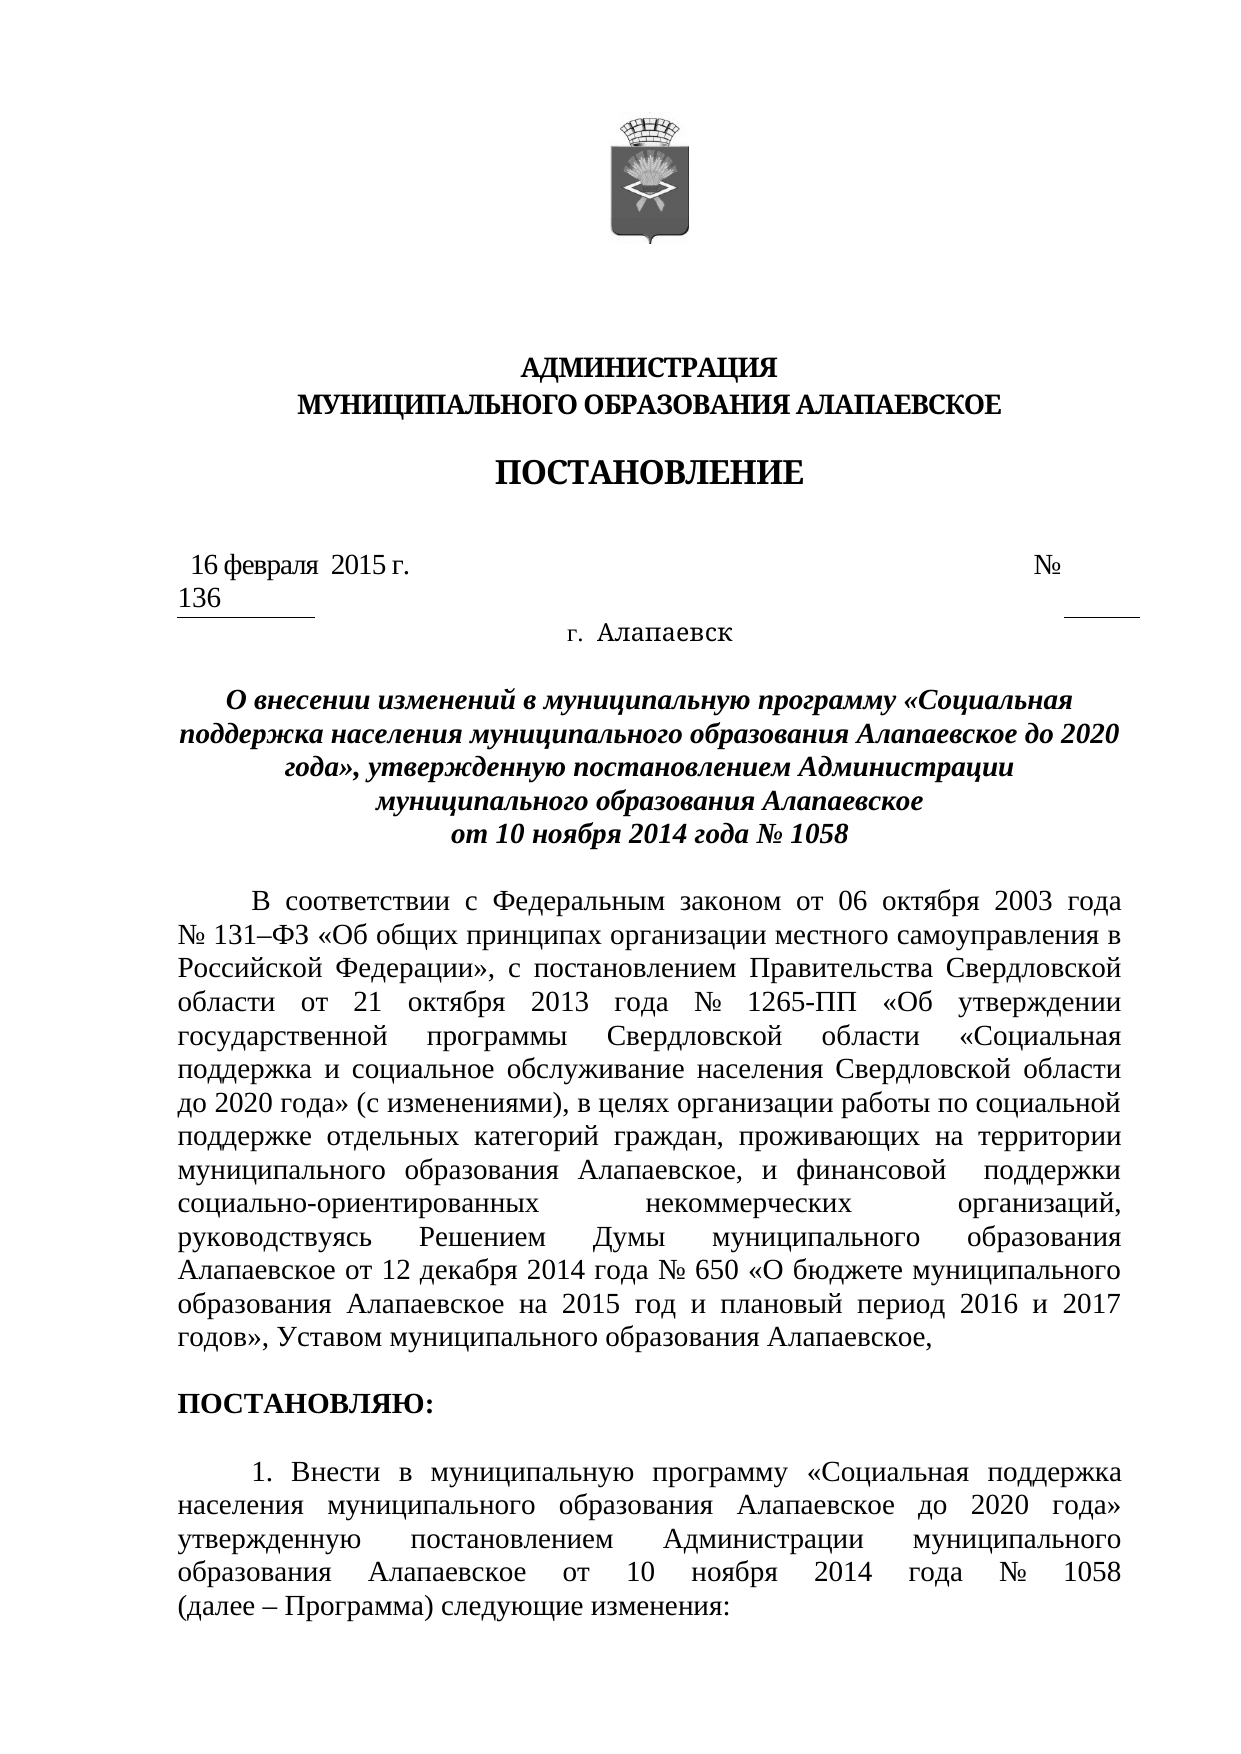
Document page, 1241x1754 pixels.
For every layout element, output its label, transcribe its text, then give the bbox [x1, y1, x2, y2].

text О внесении изменений в муниципальную программу «Социальная поддержка населения муниципального образования Алапаевское до 2020 года», утвержденную постановлением Администрации муниципального образования Алапаевское [177, 682, 1122, 816]
text от 10 ноября 2014 года № 1058 [177, 816, 1122, 850]
text ПОСТАНОВЛЯЮ: [177, 1387, 1122, 1420]
text 1. Внести в муниципальную программу «Социальная поддержка населения муниципального образования Алапаевское до 2020 года» утвержденную постановлением Администрации муниципального образования Алапаевское от 10 ноября 2014 года № 1058 (далее – Программа) следующие изменения: [177, 1454, 1122, 1621]
text г. Алапаевск [177, 614, 1122, 648]
text Постановление [177, 449, 1122, 494]
text 16 февраля 2015 г. № 136 [177, 547, 1122, 614]
text Администрация [177, 349, 1122, 386]
text Муниципального образования Алапаевское [177, 386, 1122, 423]
text В соответствии с Федеральным законом от 06 октября 2003 года № 131–ФЗ «Об общих принципах организации местного самоуправления в Российской Федерации», с постановлением Правительства Свердловской области от 21 октября 2013 года № 1265-ПП «Об утверждении государственной программы Свердловской области «Социальная поддержка и социальное обслуживание населения Свердловской области до 2020 года» (с изменениями), в целях организации работы по социальной поддержке отдельных категорий граждан, проживающих на территории муниципального образования Алапаевское, и финансовой поддержки социально-ориентированных некоммерческих организаций, руководствуясь Решением Думы муниципального образования Алапаевское от 12 декабря 2014 года № 650 «О бюджете муниципального образования Алапаевское на 2015 год и плановый период 2016 и 2017 годов», Уставом муниципального образования Алапаевское, [177, 883, 1122, 1353]
